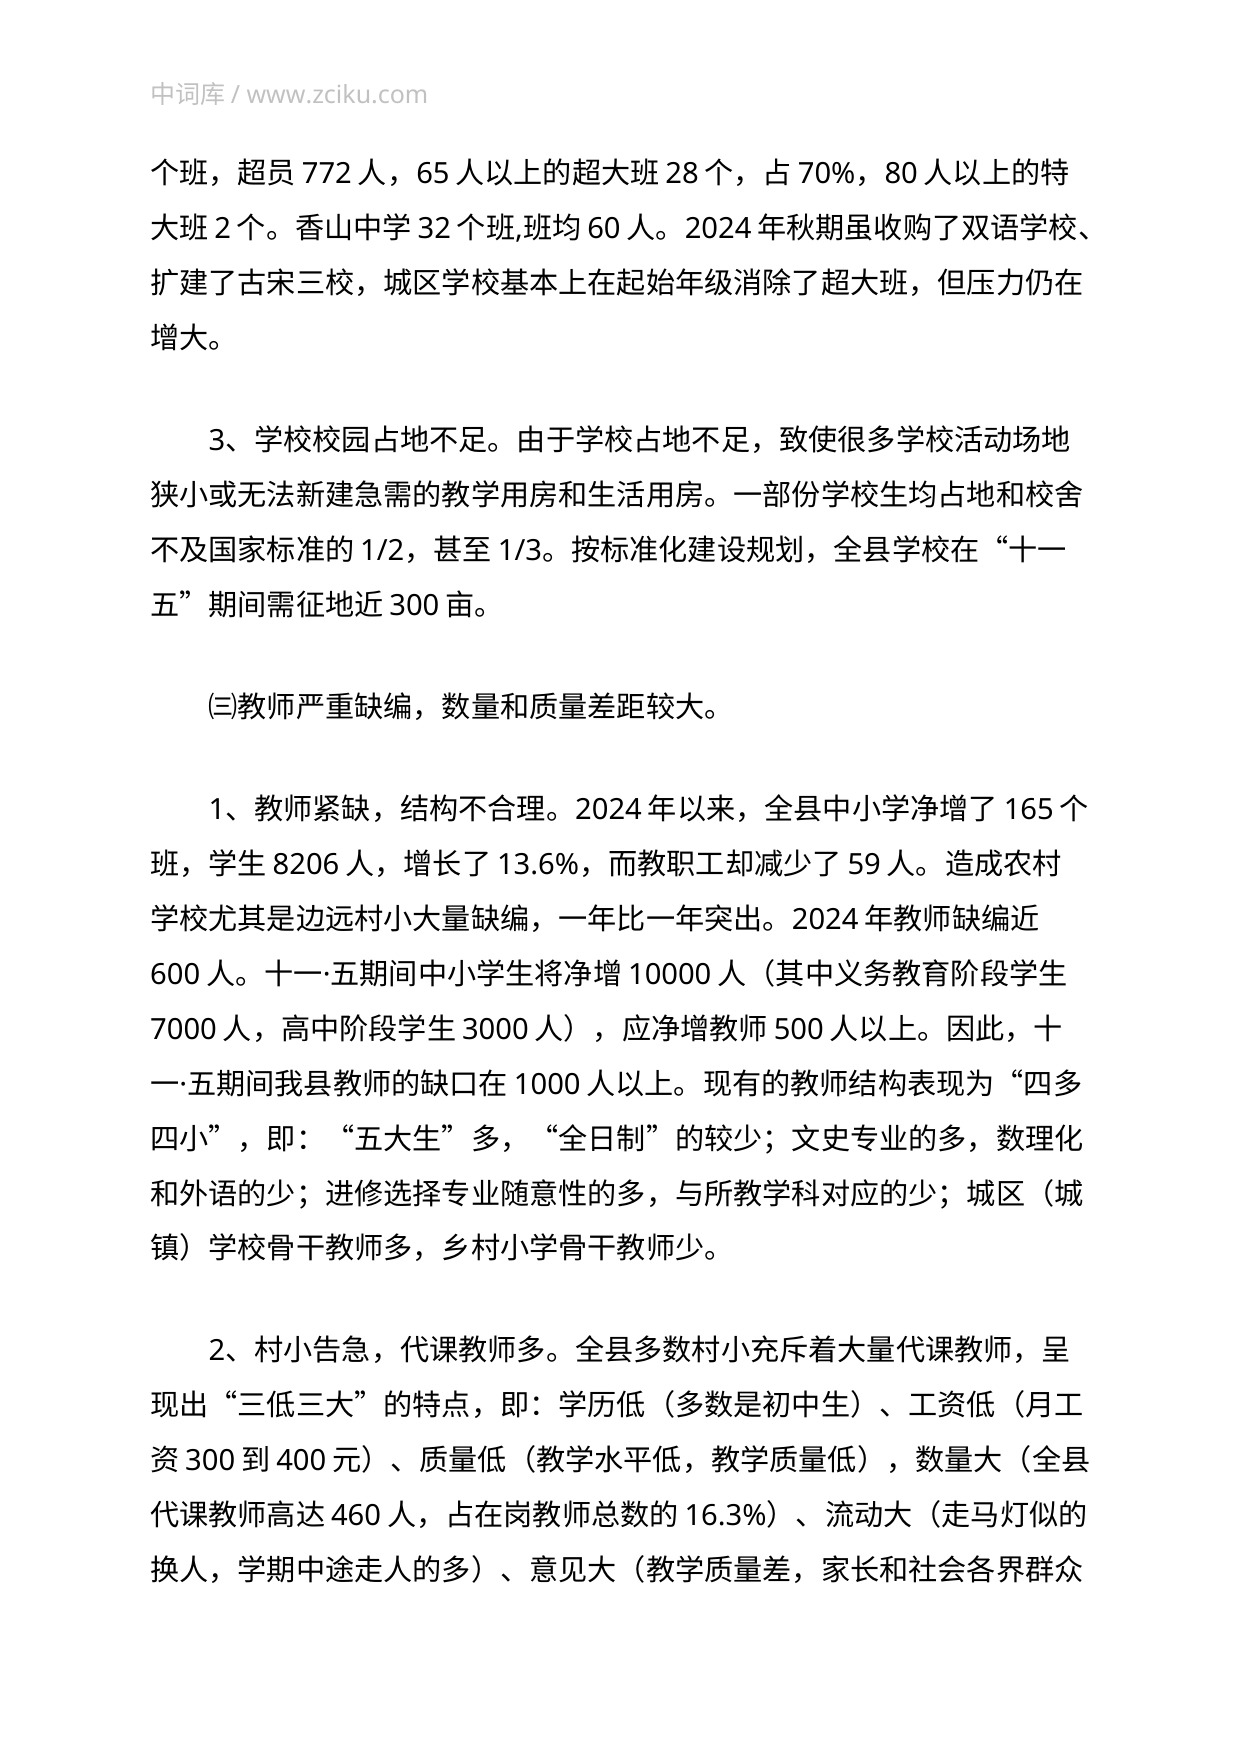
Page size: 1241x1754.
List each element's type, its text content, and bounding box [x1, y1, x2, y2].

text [150, 150, 1090, 357]
text 3、学校校园占地不足。由于学校占地不足，致使很多学校活动场地狭小或无法新建急需的教学用房和生活用房。一部份学校生均占地和校舍不及国家标准的1/2，甚至1/3。按标准化建设规划，全县学校在“十一五”期间需征地近300亩。 [150, 417, 1090, 624]
text ㈢教师严重缺编，数量和质量差距较大。 [150, 683, 1090, 726]
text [150, 1327, 1090, 1589]
text 1、教师紧缺，结构不合理。2024年以来，全县中小学净增了165个班，学生8206人，增长了13.6%，而教职工却减少了59人。造成农村学校尤其是边远村小大量缺编，一年比一年突出。2024年教师缺编近600人。十一·五期间中小学生将净增10000人（其中义务教育阶段学生7000人，高中阶段学生3000人），应净增教师500人以上。因此，十一·五期间我县教师的缺口在1000人以上。现有的教师结构表现为“四多四小”，即：“五大生”多，“全日制”的较少；文史专业的多，数理化和外语的少；进修选择专业随意性的多，与所教学科对应的少；城区（城镇）学校骨干教师多，乡村小学骨干教师少。 [150, 785, 1090, 1267]
